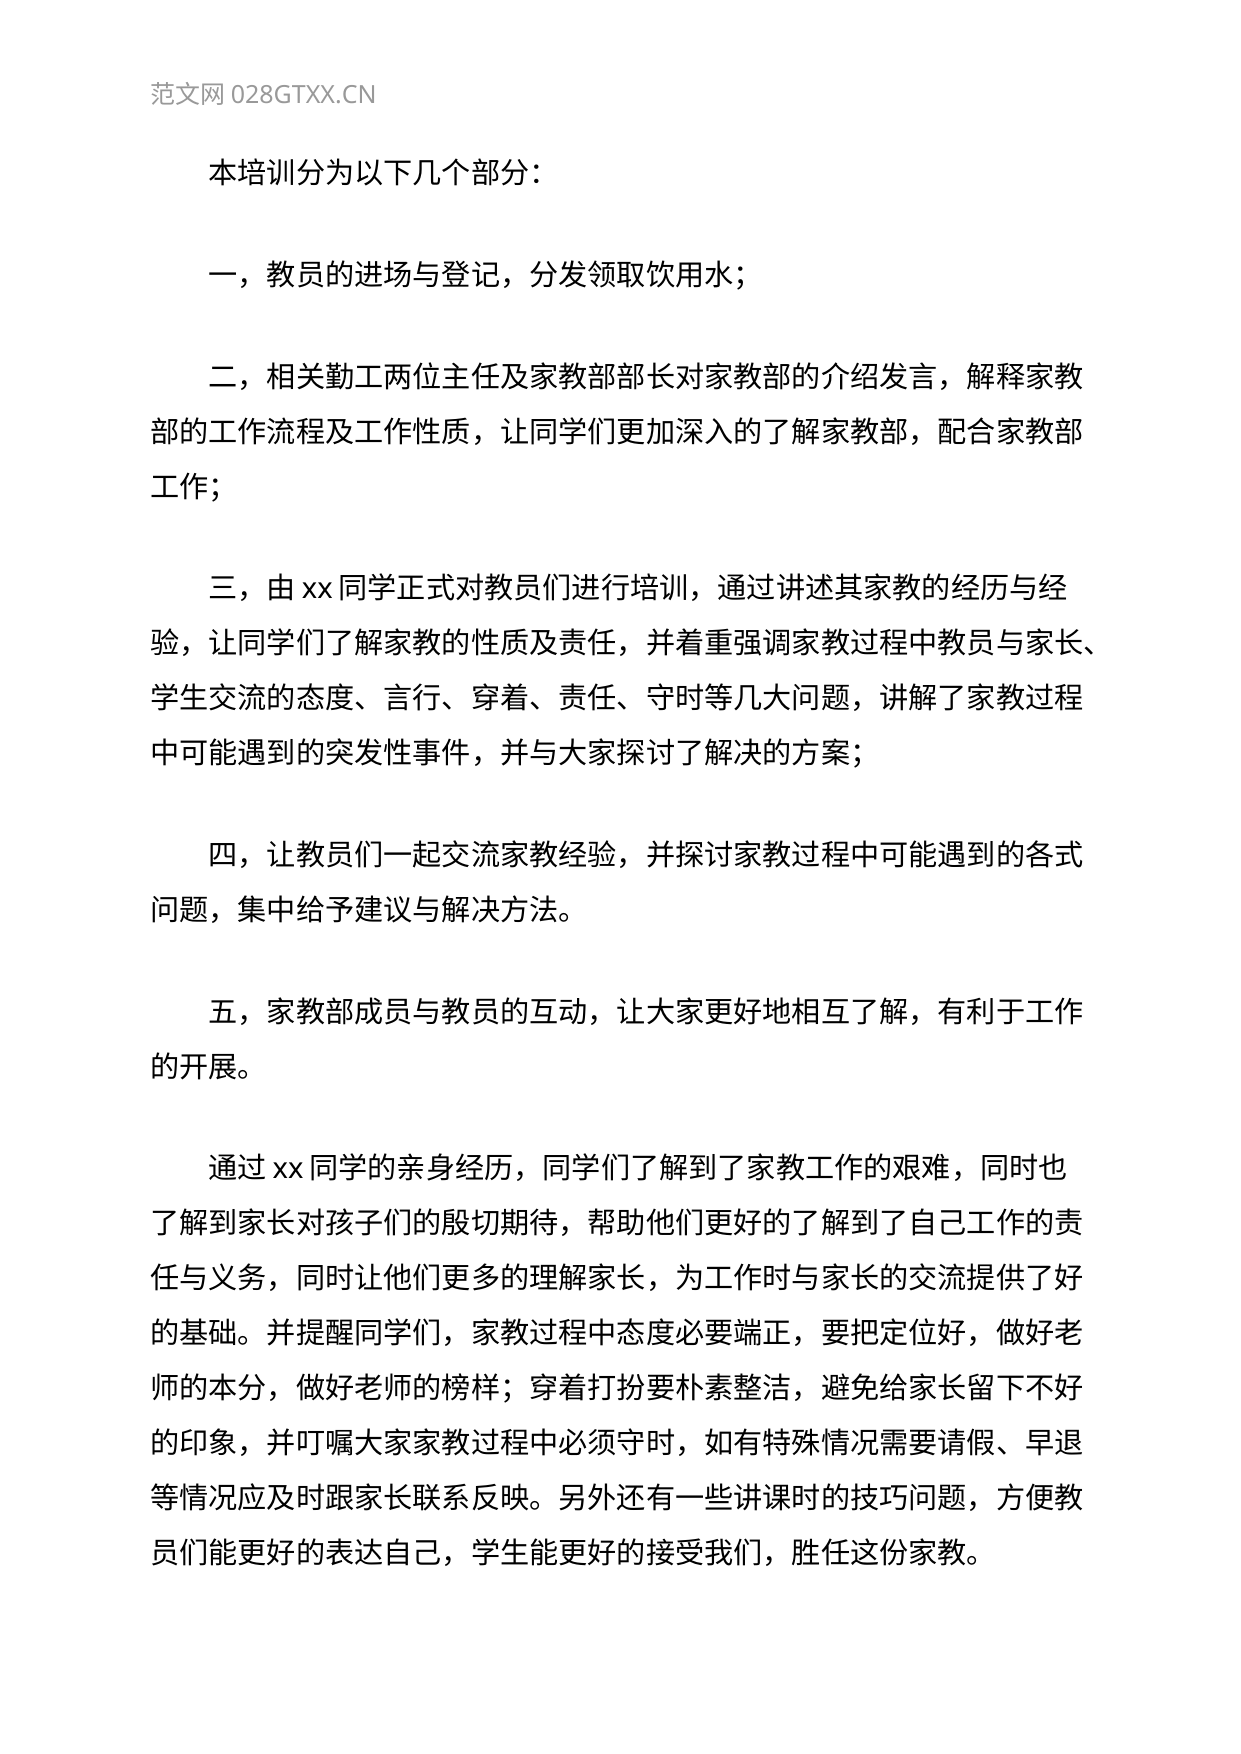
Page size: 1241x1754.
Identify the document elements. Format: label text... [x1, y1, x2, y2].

text 三，由xx同学正式对教员们进行培训，通过讲述其家教的经历与经验，让同学们了解家教的性质及责任，并着重强调家教过程中教员与家长、学生交流的态度、言行、穿着、责任、守时等几大问题，讲解了家教过程中可能遇到的突发性事件，并与大家探讨了解决的方案； [150, 565, 1090, 772]
text 通过xx同学的亲身经历，同学们了解到了家教工作的艰难，同时也了解到家长对孩子们的殷切期待，帮助他们更好的了解到了自己工作的责任与义务，同时让他们更多的理解家长，为工作时与家长的交流提供了好的基础。并提醒同学们，家教过程中态度必要端正，要把定位好，做好老师的本分，做好老师的榜样；穿着打扮要朴素整洁，避免给家长留下不好的印象，并叮嘱大家家教过程中必须守时，如有特殊情况需要请假、早退等情况应及时跟家长联系反映。另外还有一些讲课时的技巧问题，方便教员们能更好的表达自己，学生能更好的接受我们，胜任这份家教。 [150, 1145, 1090, 1572]
text 五，家教部成员与教员的互动，让大家更好地相互了解，有利于工作的开展。 [150, 988, 1090, 1086]
text 二，相关勤工两位主任及家教部部长对家教部的介绍发言，解释家教部的工作流程及工作性质，让同学们更加深入的了解家教部，配合家教部工作； [150, 353, 1090, 506]
text 一，教员的进场与登记，分发领取饮用水； [150, 252, 1090, 294]
text 四，让教员们一起交流家教经验，并探讨家教过程中可能遇到的各式问题，集中给予建议与解决方法。 [150, 832, 1090, 929]
text 本培训分为以下几个部分： [150, 150, 1090, 192]
